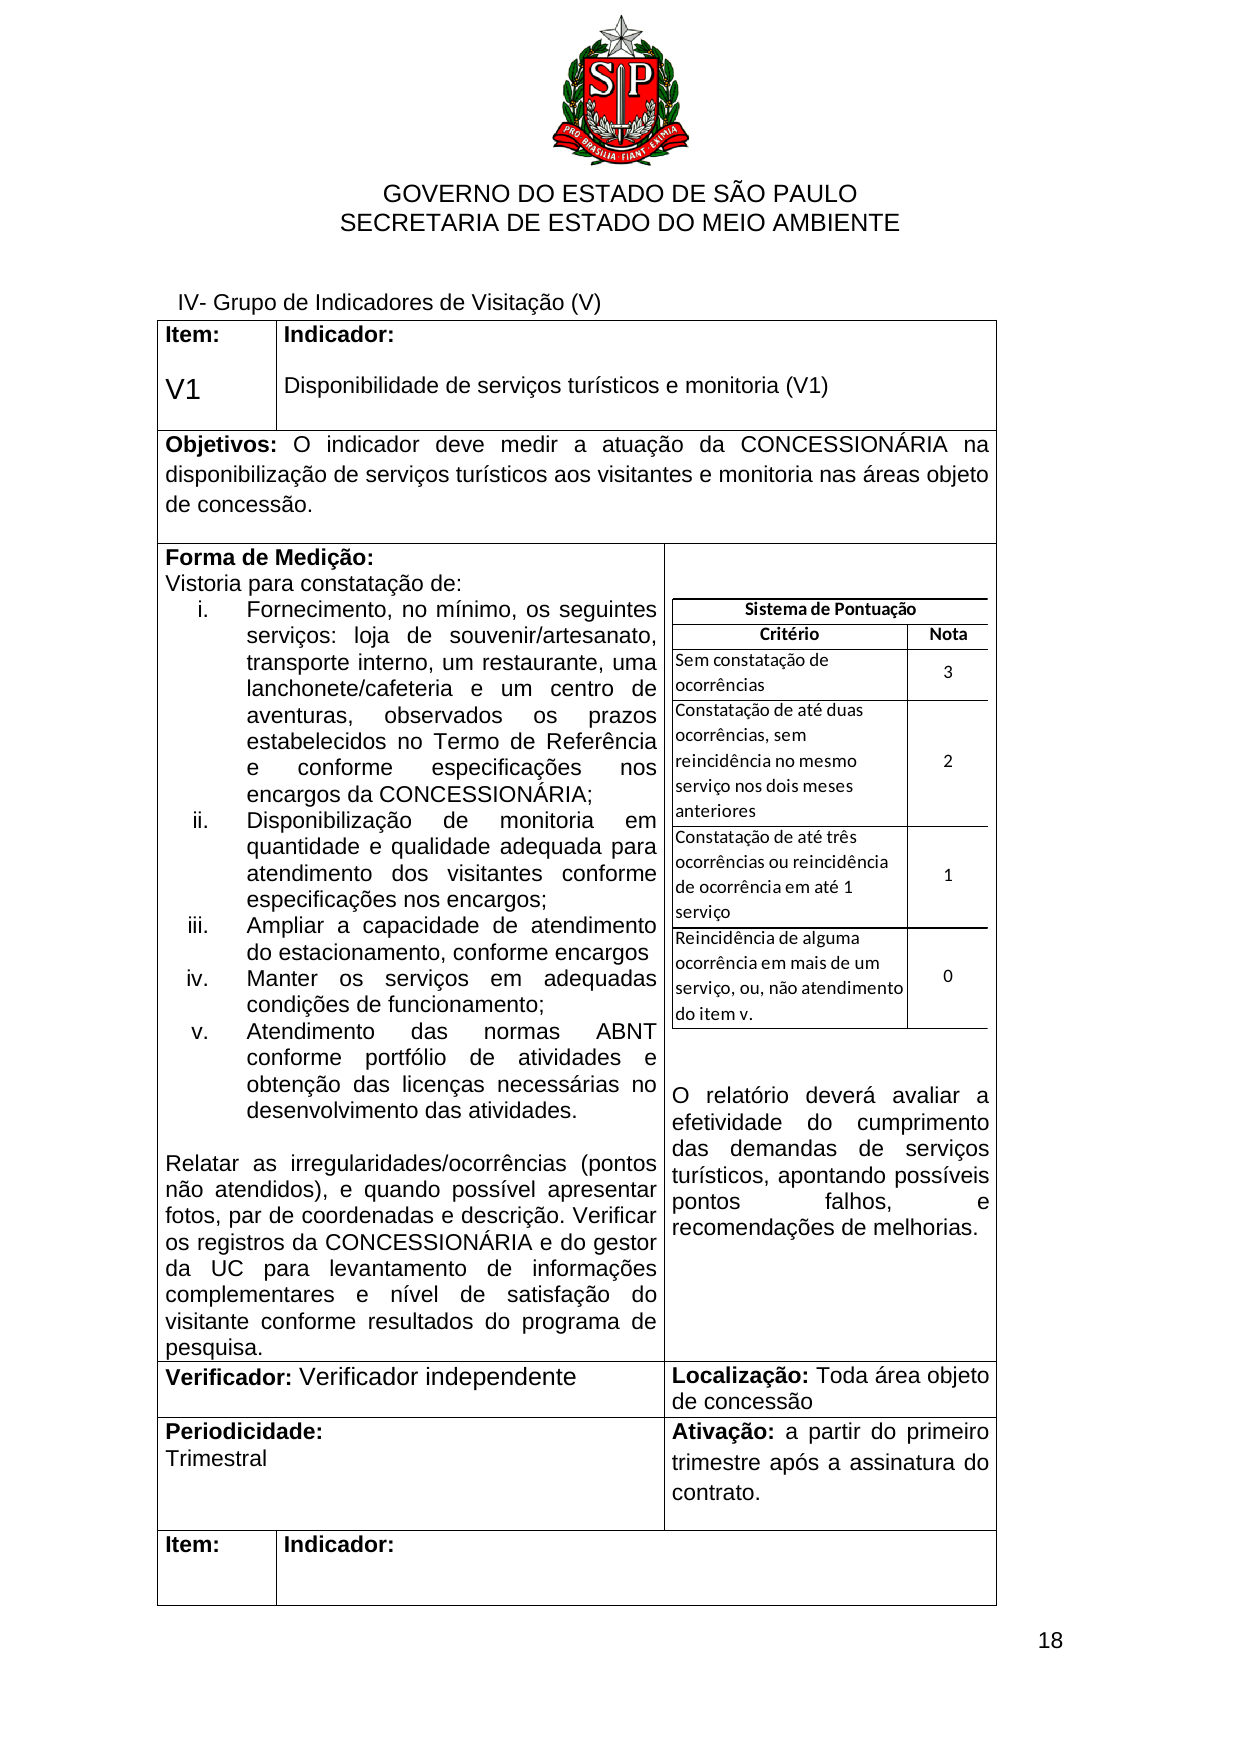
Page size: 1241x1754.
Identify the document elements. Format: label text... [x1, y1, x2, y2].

table_cell Forma de Medição: Vistoria para constatação de: Fornecimento, no mínimo, os seguintes serviços: loja de souvenir/artesanato, transporte interno, um restaurante, uma lanchonete/cafeteria e um centro de aventuras, observados os prazos estabelecidos no Termo de Referência e conforme especificações nos encargos da CONCESSIONÁRIA; Disponibilização de monitoria em quantidade e qualidade adequada para atendimento dos visitantes conforme especificações nos encargos; Ampliar a capacidade de atendimento do estacionamento, conforme encargos Manter os serviços em adequadas condições de funcionamento; Atendimento das normas ABNT conforme portfólio de atividades e obtenção das licenças necessárias no desenvolvimento das atividades. Relatar as irregularidades/ocorrências (pontos não atendidos), e quando possível apresentar fotos, par de coordenadas e descrição. Verificar os registros da CONCESSIONÁRIA e do gestor da UC para levantamento de informações complementares e nível de satisfação do visitante conforme resultados do programa de pesquisa. [158, 544, 664, 1361]
table_cell Periodicidade: Trimestral [158, 1418, 664, 1530]
table_cell Objetivos: O indicador deve medir a atuação da CONCESSIONÁRIA na disponibilização de serviços turísticos aos visitantes e monitoria nas áreas objeto de concessão. [158, 431, 996, 542]
table_cell Ativação: a partir do primeiro trimestre após a assinatura do contrato. [665, 1418, 996, 1530]
table_cell O relatório deverá avaliar a efetividade do cumprimento das demandas de serviços turísticos, apontando possíveis pontos falhos, e recomendações de melhorias. [665, 544, 996, 1361]
table_cell Item: V2 [158, 1531, 276, 1605]
table_header Indicador: Disponibilidade de serviços turísticos e monitoria (V1) [277, 321, 996, 430]
subtitle IV- Grupo de Indicadores de Visitação (V) [177, 289, 1063, 316]
table_cell Verificador: Verificador independente [158, 1362, 664, 1417]
picture [546, 12, 697, 172]
table_cell Localização: Toda área objeto de concessão [665, 1362, 996, 1417]
table_cell Indicador: Excelência operacional (V2) [277, 1531, 996, 1605]
table_header Item: V1 [158, 321, 276, 430]
